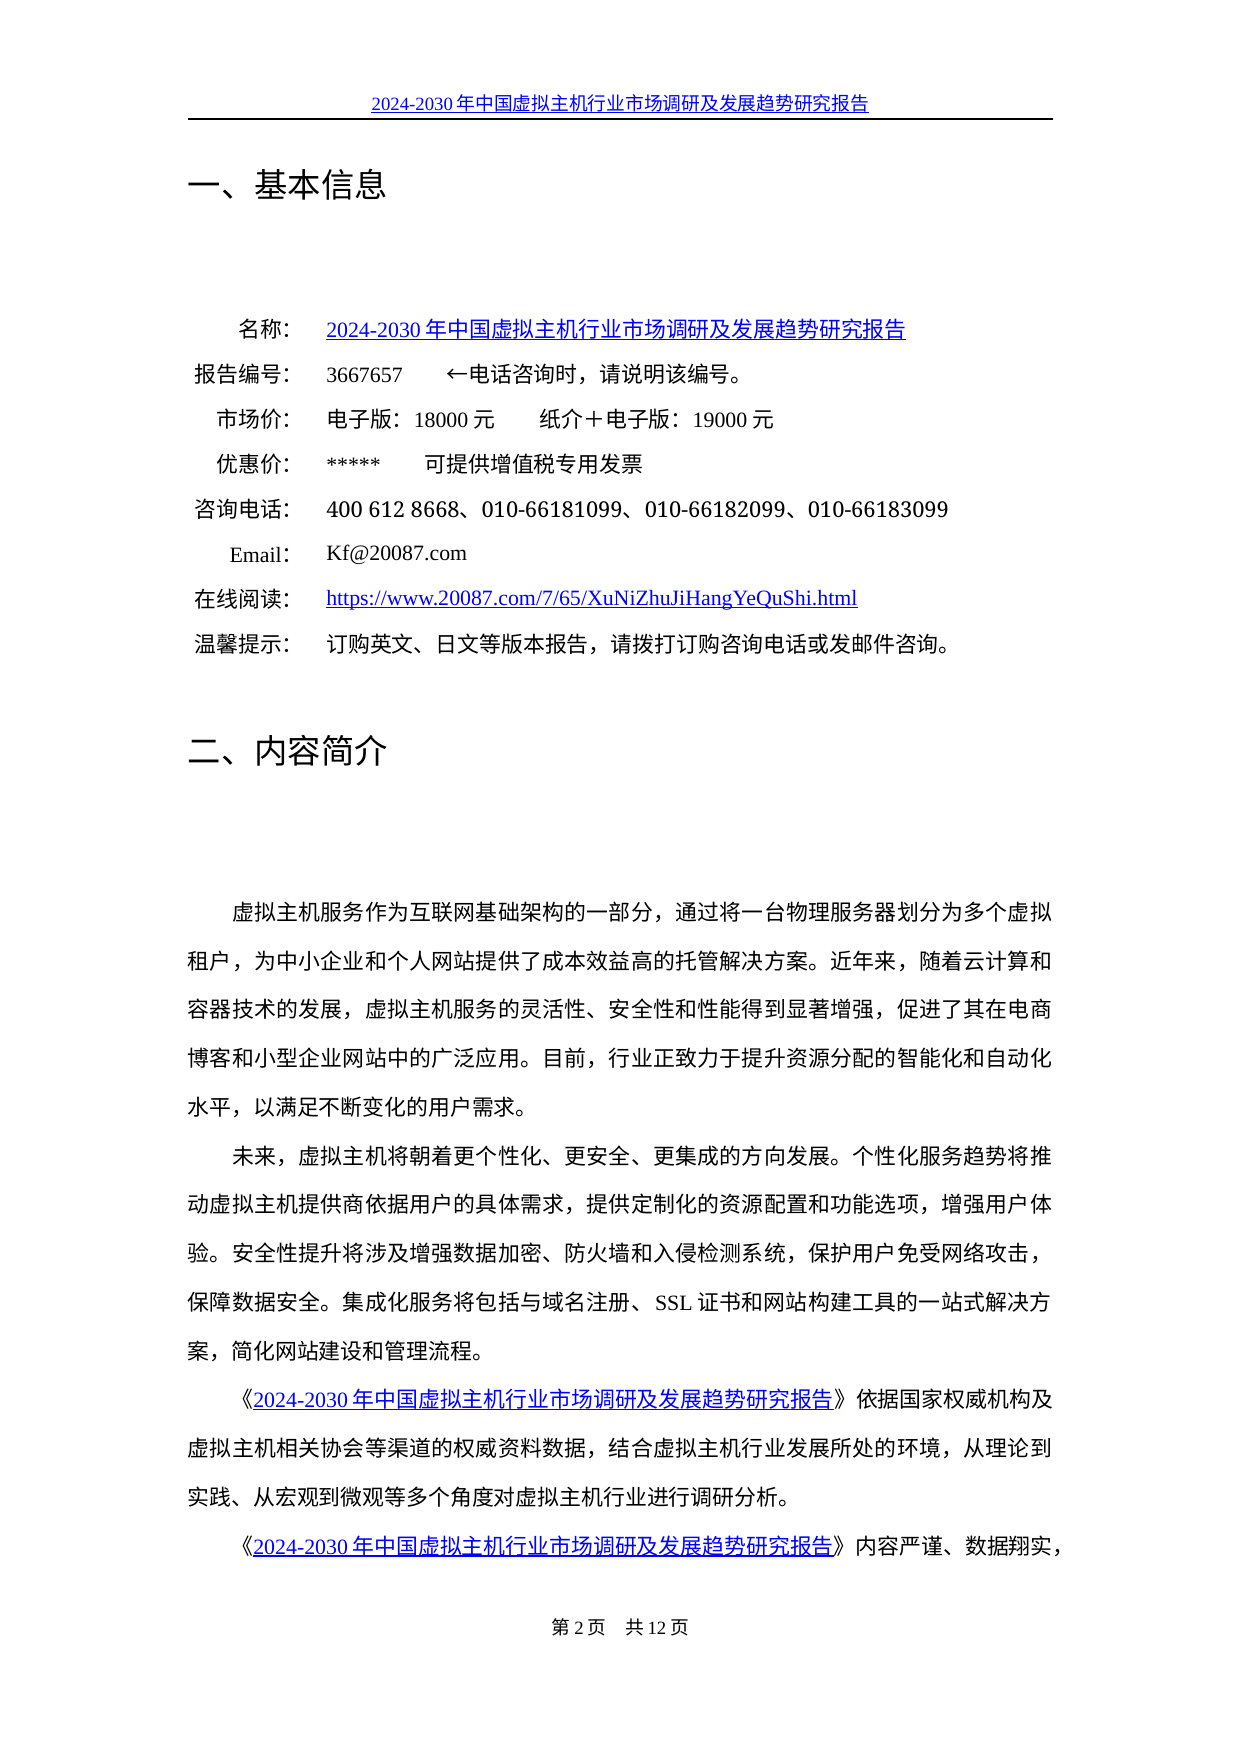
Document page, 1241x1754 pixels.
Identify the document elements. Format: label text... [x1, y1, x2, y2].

table_cell 报告编号： [167, 357, 315, 402]
table_header 名称： [167, 312, 315, 357]
table_cell 市场价： [167, 402, 315, 447]
table_cell 电子版：18000 元 纸介＋电子版：19000 元 [315, 402, 1073, 447]
table_cell 400 612 8668、010-66181099、010-66182099、010-66183099 [315, 492, 1073, 537]
table_cell 优惠价： [167, 447, 315, 492]
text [187, 894, 1053, 1561]
title 一、基本信息 [187, 150, 1053, 215]
table_cell 在线阅读： [167, 582, 315, 627]
table_cell [315, 582, 1073, 627]
table_cell ***** 可提供增值税专用发票 [315, 447, 1073, 492]
table_cell Kf@20087.com [315, 537, 1073, 582]
table_header 2024-2030年中国虚拟主机行业市场调研及发展趋势研究报告 [315, 312, 1073, 357]
title 二、内容简介 [187, 717, 1053, 782]
table_cell 温馨提示： [167, 627, 315, 672]
table_cell 咨询电话： [167, 492, 315, 537]
table_cell 3667657 ←电话咨询时，请说明该编号。 [315, 357, 1073, 402]
table_cell 订购英文、日文等版本报告，请拨打订购咨询电话或发邮件咨询。 [315, 627, 1073, 672]
table_cell Email： [167, 537, 315, 582]
